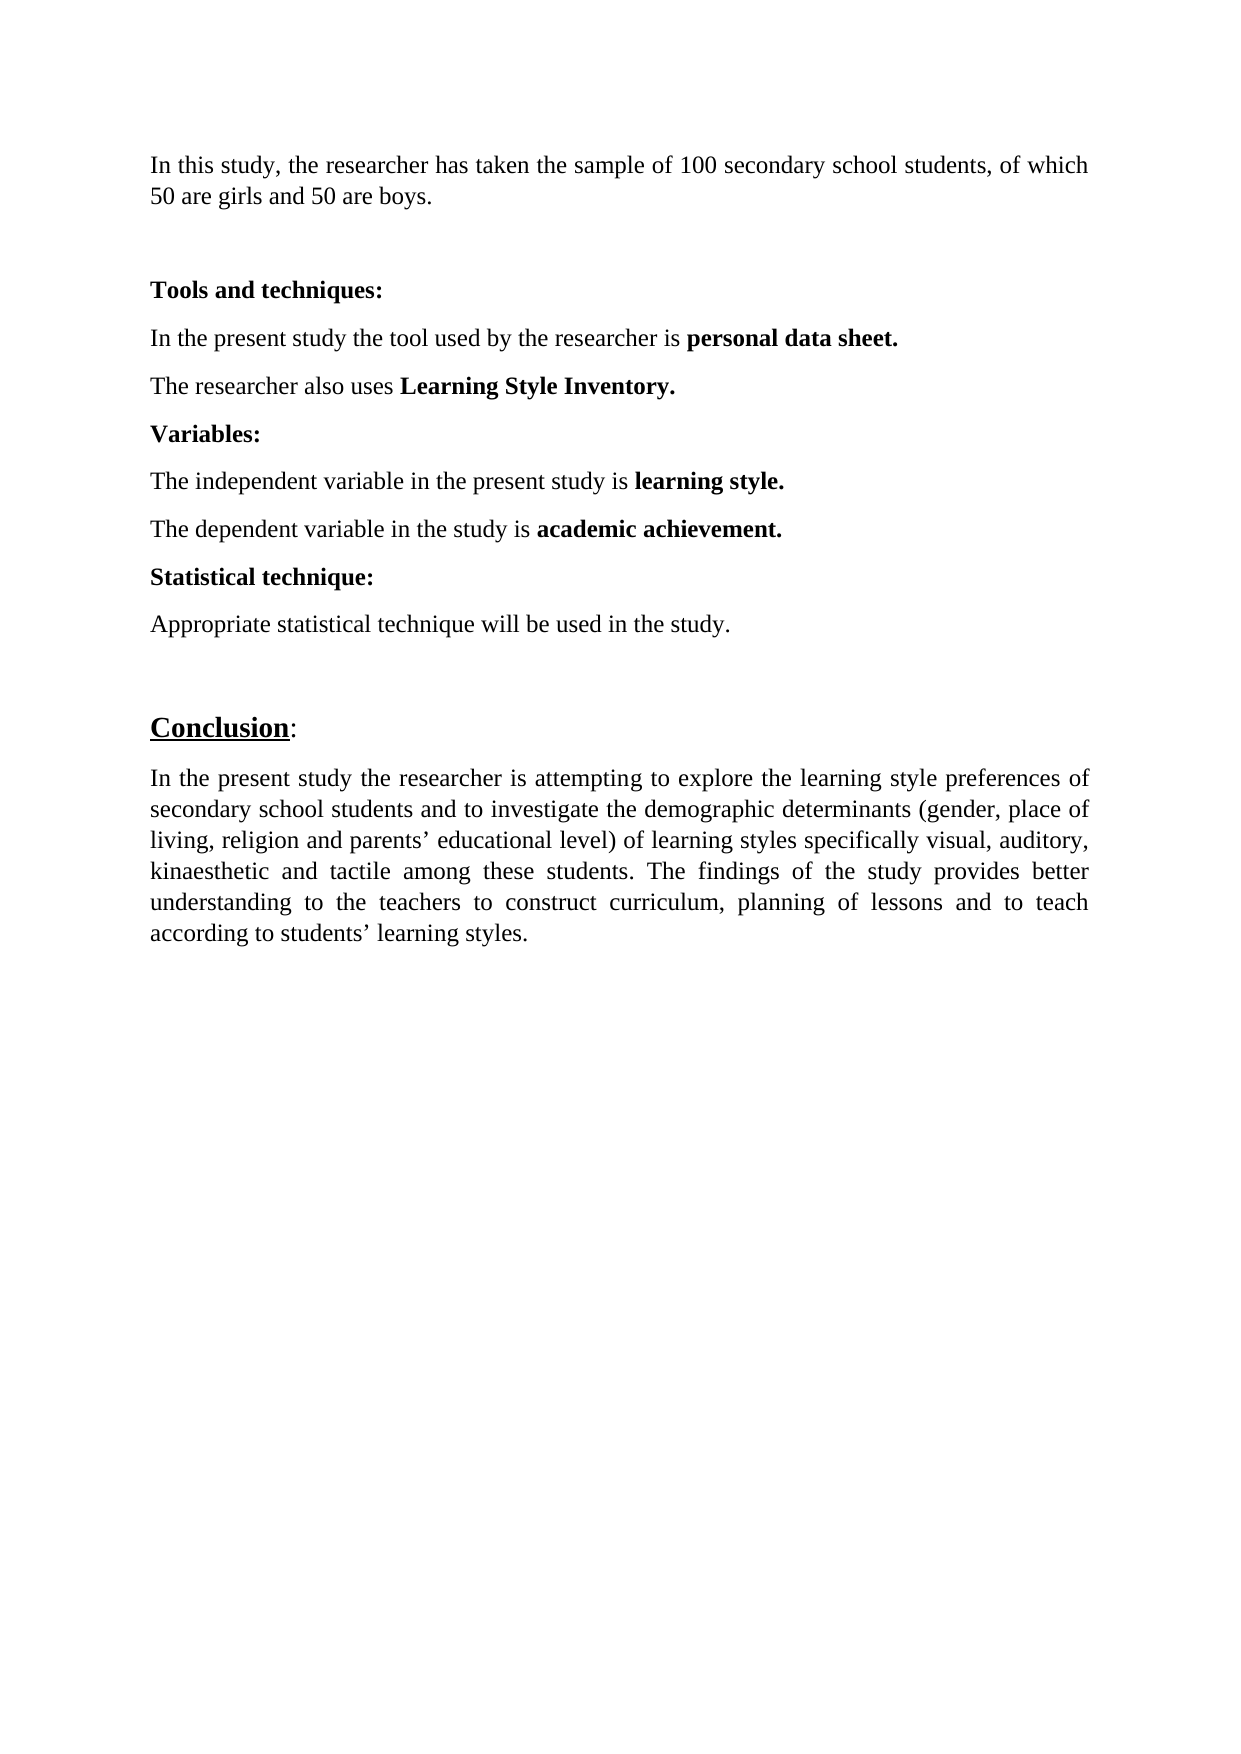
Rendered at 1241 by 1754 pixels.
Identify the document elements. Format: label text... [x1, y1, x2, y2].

text Appropriate statistical technique will be used in the study. [150, 609, 1090, 638]
text The independent variable in the present study is learning style. [150, 466, 1090, 495]
text Statistical technique: [150, 562, 1090, 591]
text The researcher also uses Learning Style Inventory. [150, 371, 1090, 400]
text Conclusion: [150, 710, 1090, 744]
text In this study, the researcher has taken the sample of 100 secondary school students, of which 50 are girls and 50 are boys. [150, 150, 1090, 210]
text In the present study the researcher is attempting to explore the learning style preferences of secondary school students and to investigate the demographic determinants (gender, place of living, religion and parents’ educational level) of learning styles specifically visual, auditory, kinaesthetic and tactile among these students. The findings of the study provides better understanding to the teachers to construct curriculum, planning of lessons and to teach according to students’ learning styles. [150, 763, 1090, 947]
text Tools and techniques: [150, 276, 1090, 304]
text Variables: [150, 419, 1090, 447]
text The dependent variable in the study is academic achievement. [150, 514, 1090, 543]
text In the present study the tool used by the researcher is personal data sheet. [150, 323, 1090, 352]
